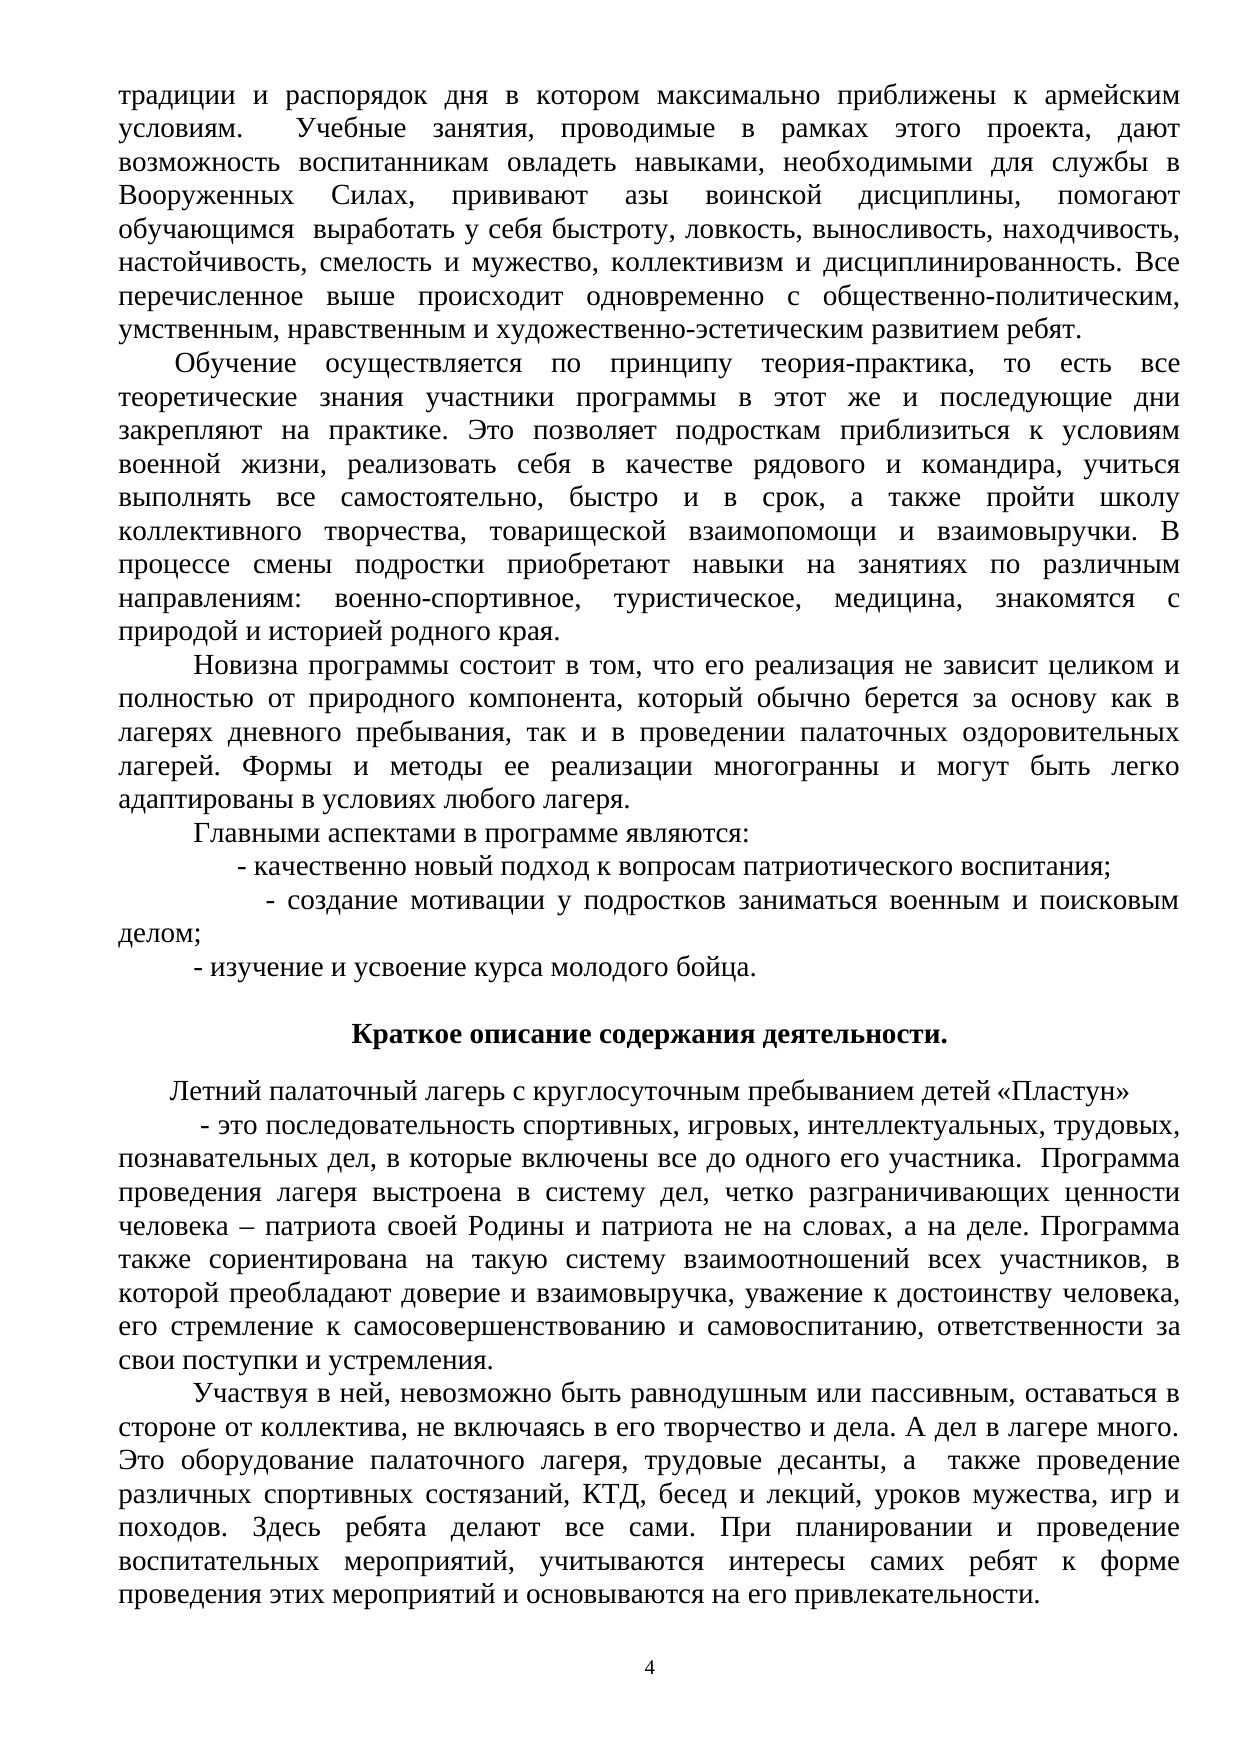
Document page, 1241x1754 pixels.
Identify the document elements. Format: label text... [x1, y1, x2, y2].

text - качественно новый подход к вопросам патриотического воспитания; [118, 848, 1181, 882]
text Новизна программы состоит в том, что его реализация не зависит целиком и полностью от природного компонента, который обычно берется за основу как в лагерях дневного пребывания, так и в проведении палаточных оздоровительных лагерей. Формы и методы ее реализации многогранны и могут быть легко адаптированы в условиях любого лагеря. [118, 647, 1181, 815]
text - это последовательность спортивных, игровых, интеллектуальных, трудовых, познавательных дел, в которые включены все до одного его участника. Программа проведения лагеря выстроена в систему дел, четко разграничивающих ценности человека – патриота своей Родины и патриота не на словах, а на деле. Программа также сориентирована на такую систему взаимоотношений всех участников, в которой преобладают доверие и взаимовыручка, уважение к достоинству человека, его стремление к самосовершенствованию и самовоспитанию, ответственности за свои поступки и устремления. [118, 1107, 1181, 1375]
text Летний палаточный лагерь с круглосуточным пребыванием детей «Пластун» [118, 1073, 1181, 1107]
text Участвуя в ней, невозможно быть равнодушным или пассивным, оставаться в стороне от коллектива, не включаясь в его творчество и дела. А дел в лагере много. Это оборудование палаточного лагеря, трудовые десанты, а также проведение различных спортивных состязаний, КТД, бесед и лекций, уроков мужества, игр и походов. Здесь ребята делают все сами. При планировании и проведение воспитательных мероприятий, учитываются интересы самих ребят к форме проведения этих мероприятий и основываются на его привлекательности. [118, 1375, 1181, 1610]
text Краткое описание содержания деятельности. [118, 1016, 1181, 1049]
text - изучение и усвоение курса молодого бойца. [118, 949, 1181, 982]
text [118, 77, 1181, 345]
text Главными аспектами в программе являются: [118, 815, 1181, 848]
text Обучение осуществляется по принципу теория-практика, то есть все теоретические знания участники программы в этот же и последующие дни закрепляют на практике. Это позволяет подросткам приблизиться к условиям военной жизни, реализовать себя в качестве рядового и командира, учиться выполнять все самостоятельно, быстро и в срок, а также пройти школу коллективного творчества, товарищеской взаимопомощи и взаимовыручки. В процессе смены подростки приобретают навыки на занятиях по различным направлениям: военно-спортивное, туристическое, медицина, знакомятся с природой и историей родного края. [118, 345, 1181, 647]
text - создание мотивации у подростков заниматься военным и поисковым делом; [118, 882, 1181, 949]
